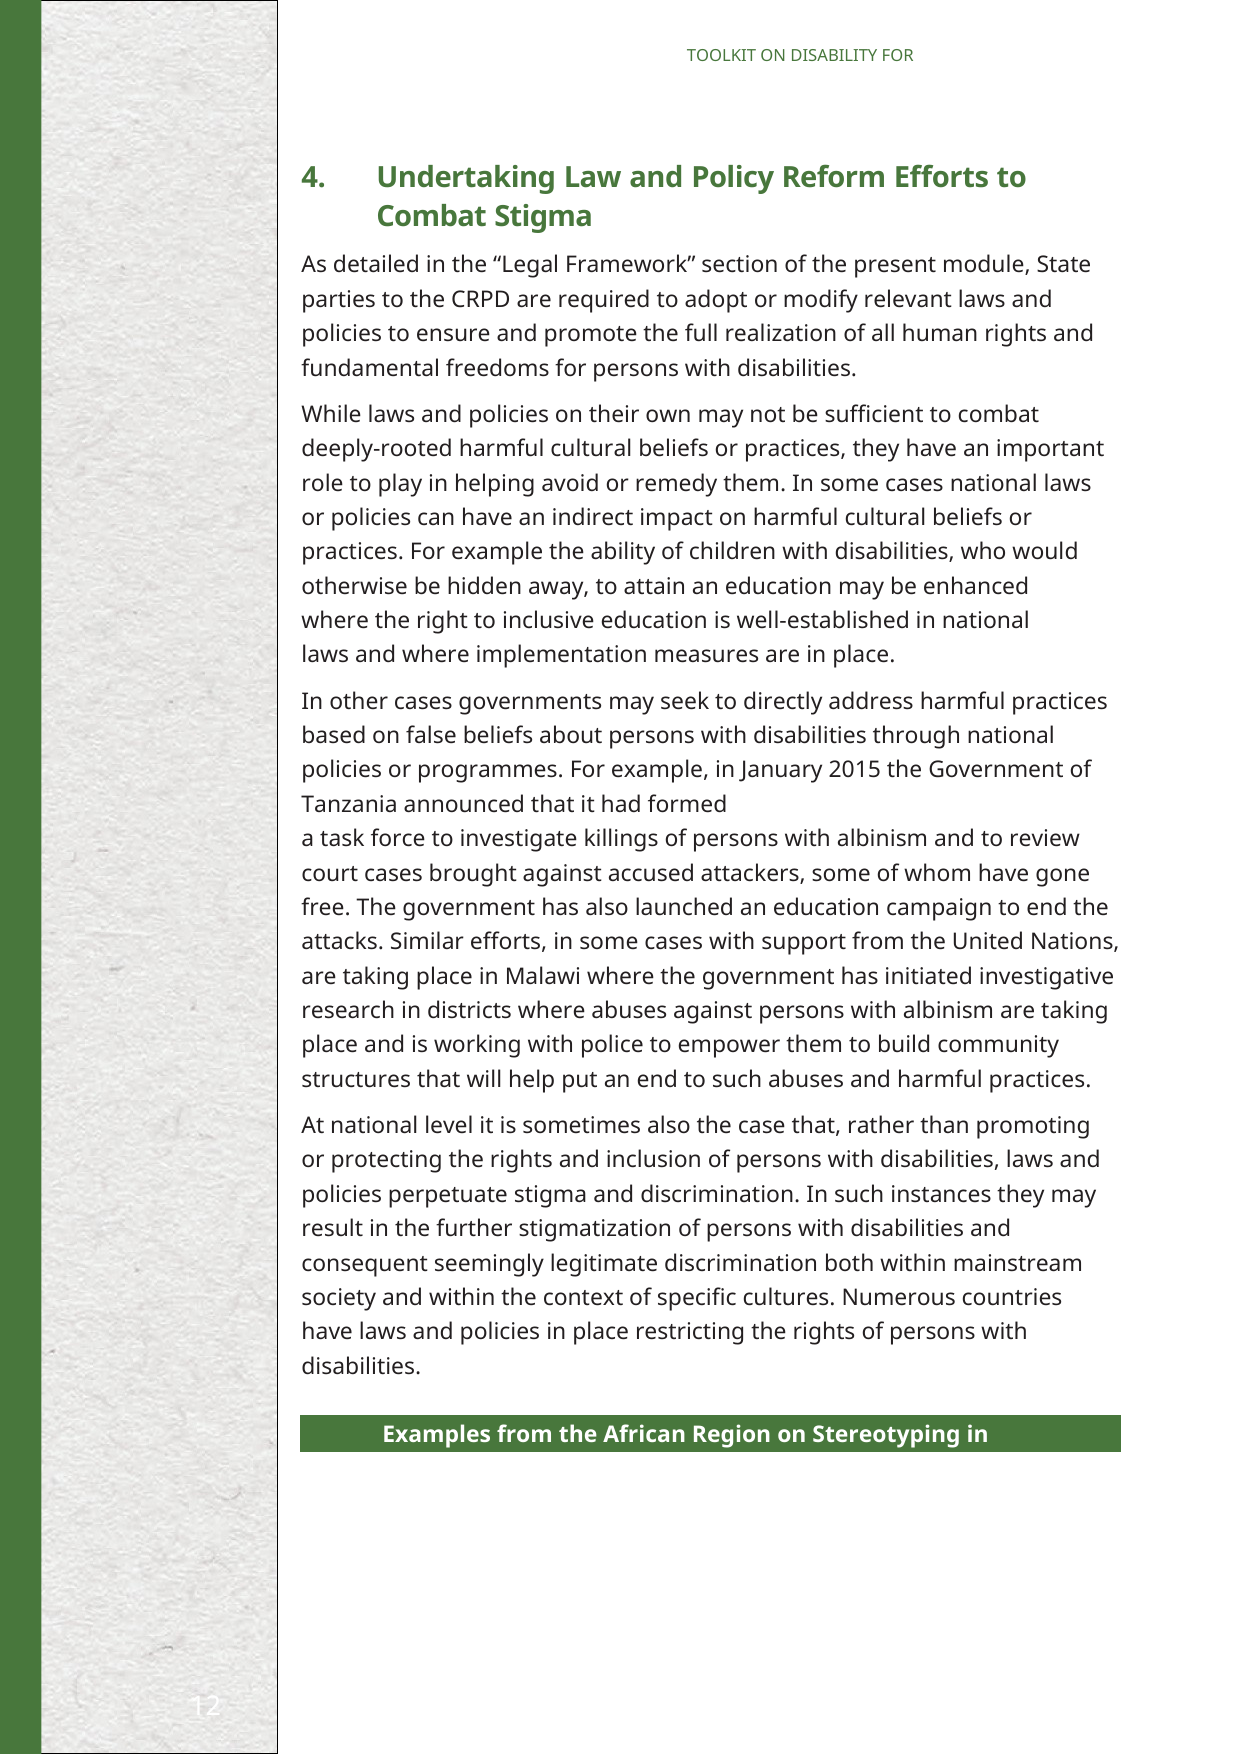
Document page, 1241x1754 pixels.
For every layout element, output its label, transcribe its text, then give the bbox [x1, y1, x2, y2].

table_header Examples from the African Region on Stereotyping in Legislation [300, 1415, 1121, 1452]
text As detailed in the “Legal Framework” section of the present module, State parties to the CRPD are required to adopt or modify relevant laws and policies to ensure and promote the full realization of all human rights and fundamental freedoms for persons with disabilities. [301, 248, 1111, 383]
text a task force to investigate killings of persons with albinism and to review court cases brought against accused attackers, some of whom have gone free. The government has also launched an education campaign to end the attacks. Similar efforts, in some cases with support from the United Nations, are taking place in Malawi where the government has initiated investigative research in districts where abuses against persons with albinism are taking place and is working with police to empower them to build community structures that will help put an end to such abuses and harmful practices. [301, 822, 1124, 1094]
text In other cases governments may seek to directly address harmful practices based on false beliefs about persons with disabilities through national policies or programmes. For example, in January 2015 the Government of Tanzania announced that it had formed [301, 685, 1110, 819]
text where the right to inclusive education is well-established in national laws and where implementation measures are in place. [301, 604, 1072, 670]
text At national level it is sometimes also the case that, rather than promoting or protecting the rights and inclusion of persons with disabilities, laws and policies perpetuate stigma and discrimination. In such instances they may result in the further stigmatization of persons with disabilities and consequent seemingly legitimate discrimination both within mainstream society and within the context of specific cultures. Numerous countries have laws and policies in place restricting the rights of persons with disabilities. [301, 1109, 1119, 1381]
list Undertaking Law and Policy Reform Efforts to Combat Stigma [301, 156, 1136, 235]
picture [42, 1, 277, 1753]
text While laws and policies on their own may not be sufficient to combat deeply-rooted harmful cultural beliefs or practices, they have an important role to play in helping avoid or remedy them. In some cases national laws or policies can have an indirect impact on harmful cultural beliefs or practices. For example the ability of children with disabilities, who would otherwise be hidden away, to attain an education may be enhanced [301, 398, 1106, 601]
